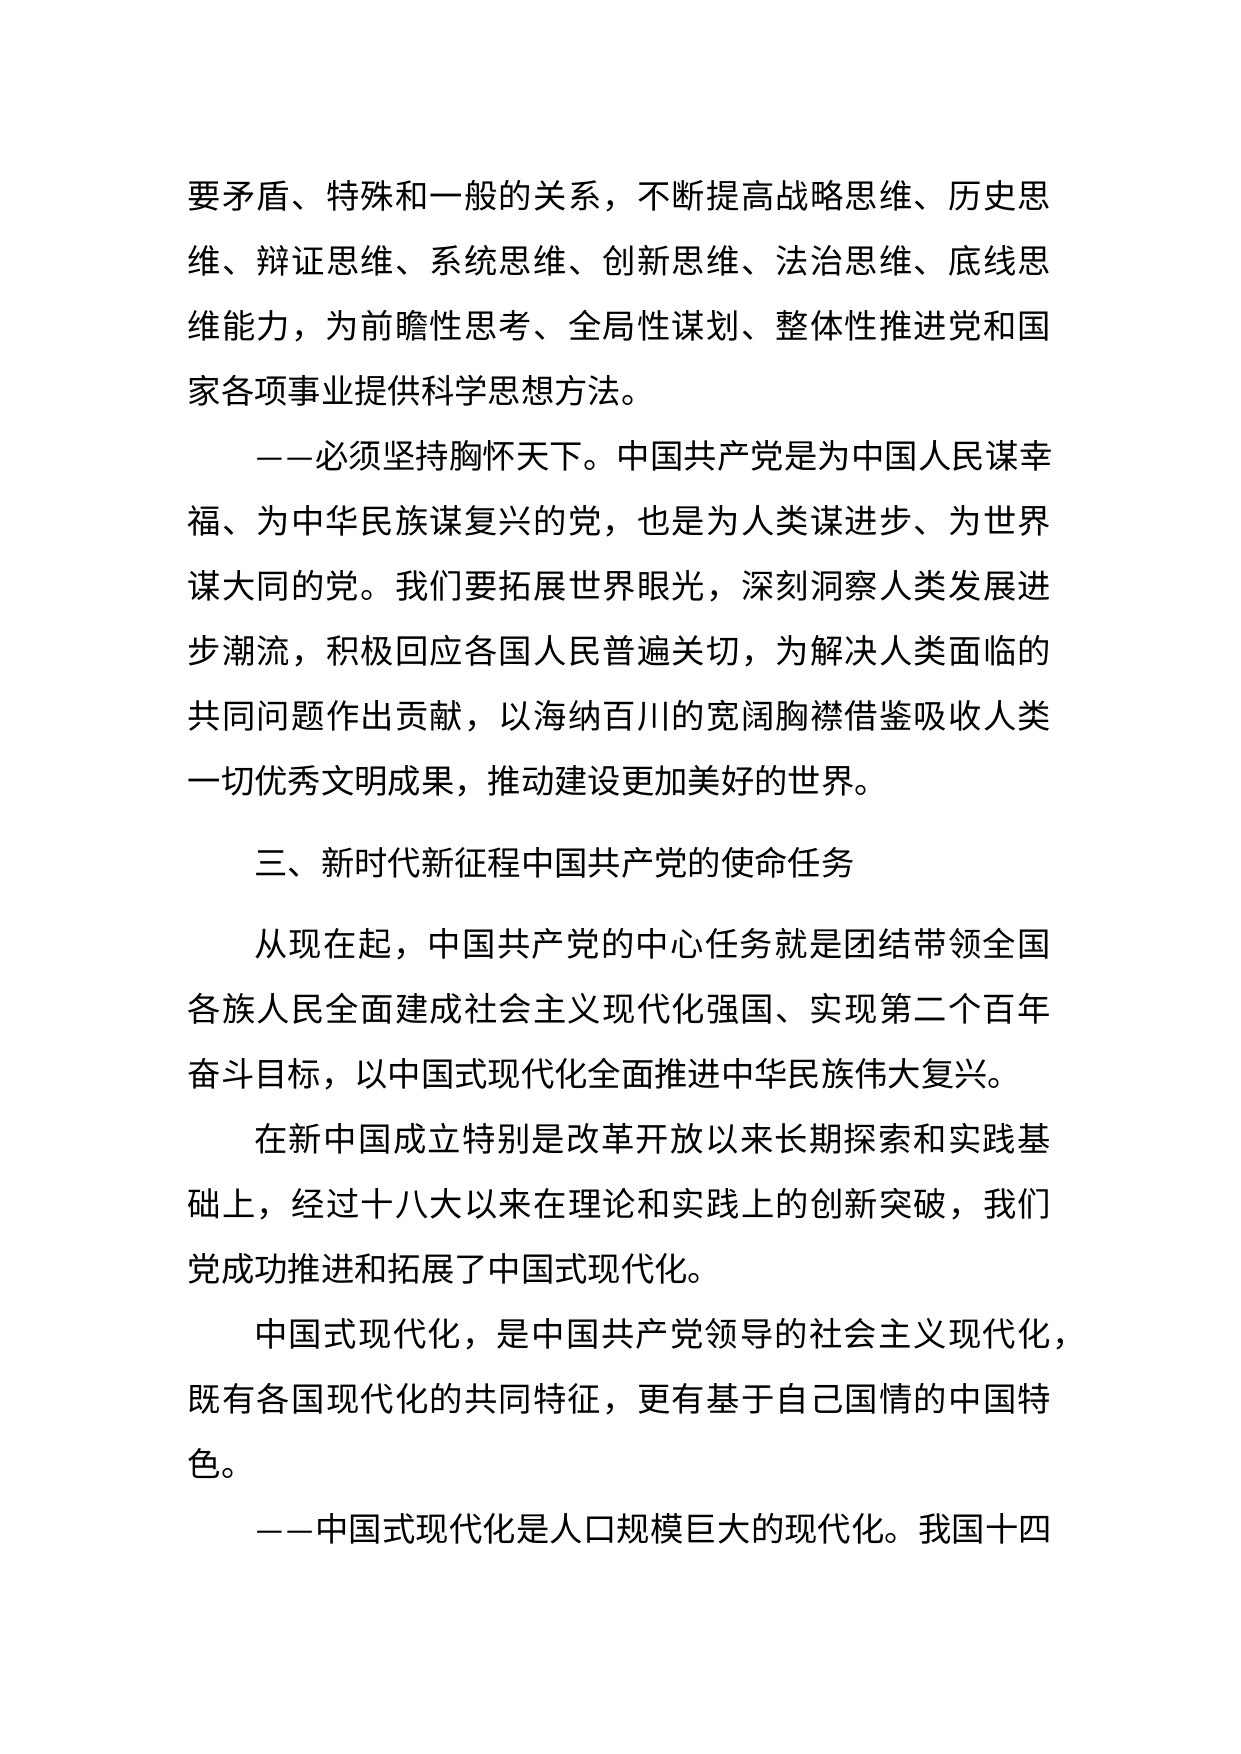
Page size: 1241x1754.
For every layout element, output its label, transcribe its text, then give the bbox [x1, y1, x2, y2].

text 从现在起，中国共产党的中心任务就是团结带领全国各族人民全面建成社会主义现代化强国、实现第二个百年奋斗目标，以中国式现代化全面推进中华民族伟大复兴。 [187, 909, 1053, 1104]
text 中国式现代化，是中国共产党领导的社会主义现代化，既有各国现代化的共同特征，更有基于自己国情的中国特色。 [187, 1299, 1053, 1494]
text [187, 1494, 1053, 1559]
subtitle 三、新时代新征程中国共产党的使命任务 [187, 828, 1053, 893]
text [187, 162, 1053, 422]
text ——必须坚持胸怀天下。中国共产党是为中国人民谋幸福、为中华民族谋复兴的党，也是为人类谋进步、为世界谋大同的党。我们要拓展世界眼光，深刻洞察人类发展进步潮流，积极回应各国人民普遍关切，为解决人类面临的共同问题作出贡献，以海纳百川的宽阔胸襟借鉴吸收人类一切优秀文明成果，推动建设更加美好的世界。 [187, 422, 1053, 812]
text 在新中国成立特别是改革开放以来长期探索和实践基础上，经过十八大以来在理论和实践上的创新突破，我们党成功推进和拓展了中国式现代化。 [187, 1104, 1053, 1299]
